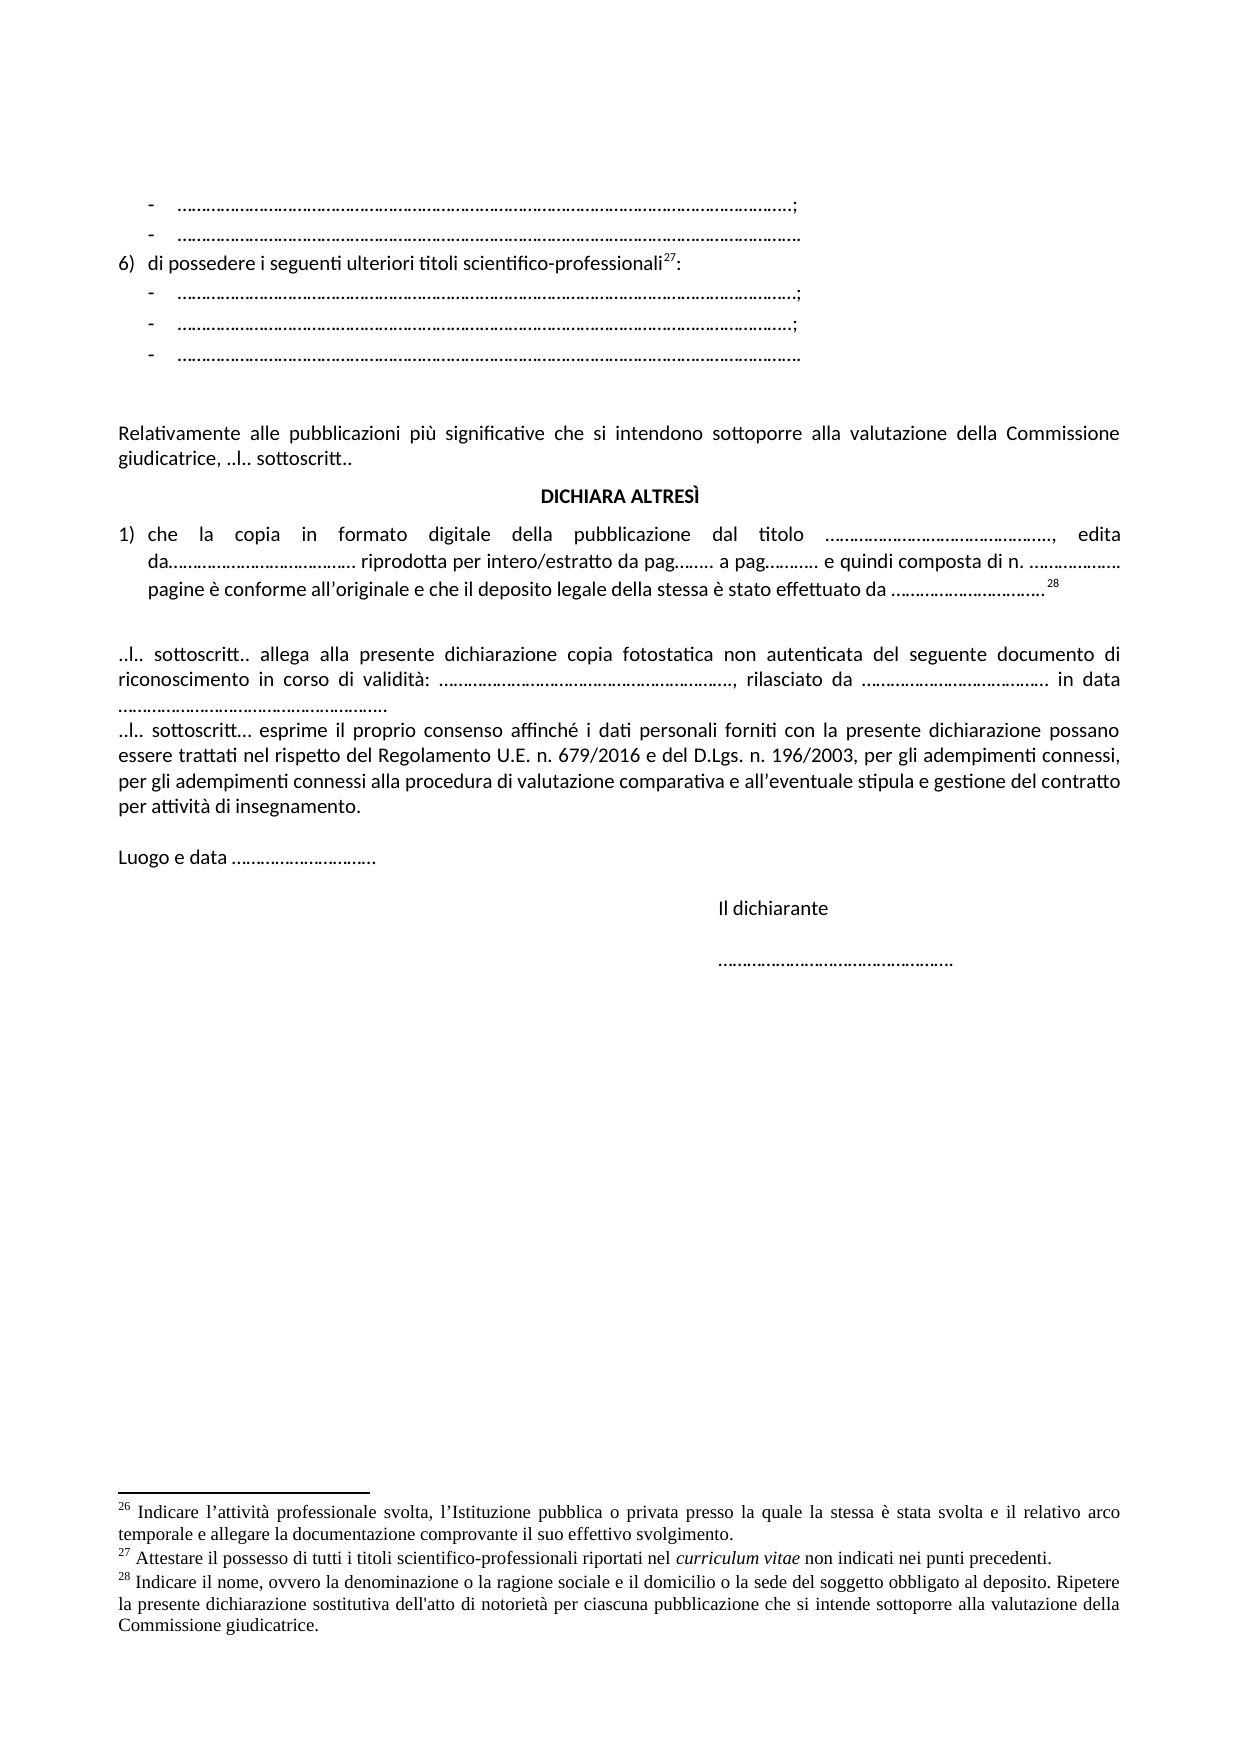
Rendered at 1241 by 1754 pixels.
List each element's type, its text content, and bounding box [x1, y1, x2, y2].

text Relativamente alle pubblicazioni più significative che si intendono sottoporre alla valutazione della Commissione giudicatrice, ..l.. sottoscritt.. [118, 420, 1122, 471]
text ..l.. sottoscritt.. allega alla presente dichiarazione copia fotostatica non autenticata del seguente documento di riconoscimento in corso di validità: ……………………………………………………., rilasciato da ………………………………… in data ……………………………………………….. [118, 641, 1122, 717]
list …………………………………………………………………………………………………………………. [148, 219, 1122, 248]
text …………………………………………. [643, 946, 1122, 971]
text Il dichiarante [643, 895, 1122, 921]
text DICHIARA ALTRESÌ [118, 483, 1122, 508]
text Luogo e data ………………………… [118, 844, 1122, 870]
list che la copia in formato digitale della pubblicazione dal titolo ……………………………………….., edita da………………………………… riprodotta per intero/estratto da pag…….. a pag……….. e quindi composta di n. ………………. pagine è conforme all’originale e che il deposito legale della stessa è stato effettuato da ………………………….. [118, 521, 1122, 601]
list ………………………………………………………………………………………………………………..; [148, 308, 1122, 336]
list …………………………………………………………………………………………………………………; [148, 277, 1122, 306]
list di possedere i seguenti ulteriori titoli scientifico-professionali: [118, 250, 1122, 275]
text ..l.. sottoscritt… esprime il proprio consenso affinché i dati personali forniti con la presente dichiarazione possano essere trattati nel rispetto del Regolamento U.E. n. 679/2016 e del D.Lgs. n. 196/2003, per gli adempimenti connessi, per gli adempimenti connessi alla procedura di valutazione comparativa e all’eventuale stipula e gestione del contratto per attività di insegnamento. [118, 717, 1122, 819]
list …………………………………………………………………………………………………………………. [148, 339, 1122, 367]
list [148, 189, 1122, 217]
